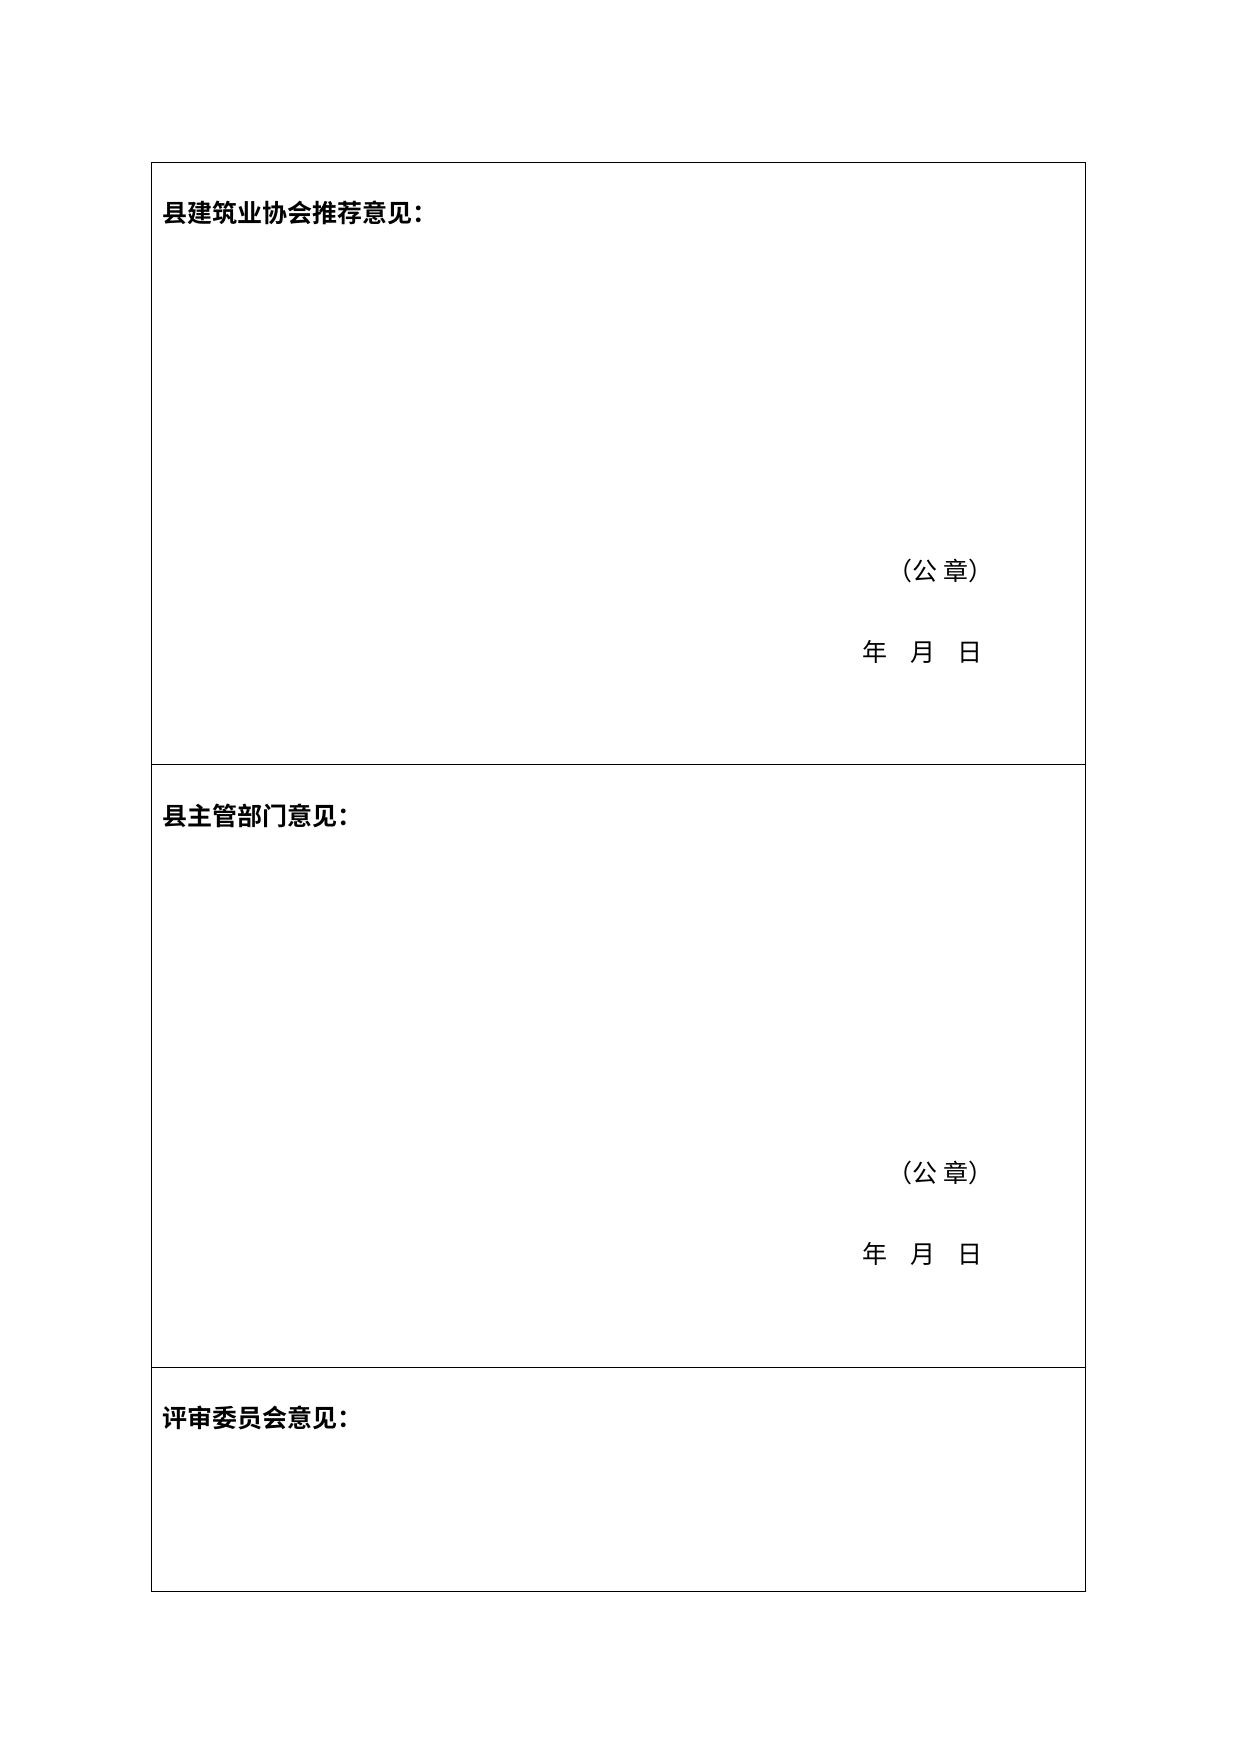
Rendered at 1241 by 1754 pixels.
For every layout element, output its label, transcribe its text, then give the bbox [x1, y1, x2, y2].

table_header 县建筑业协会推荐意见： （公 章） 年 月 日 [152, 163, 1085, 764]
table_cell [152, 1368, 1085, 1591]
table_cell 县主管部门意见： （公 章） 年 月 日 [152, 765, 1085, 1367]
